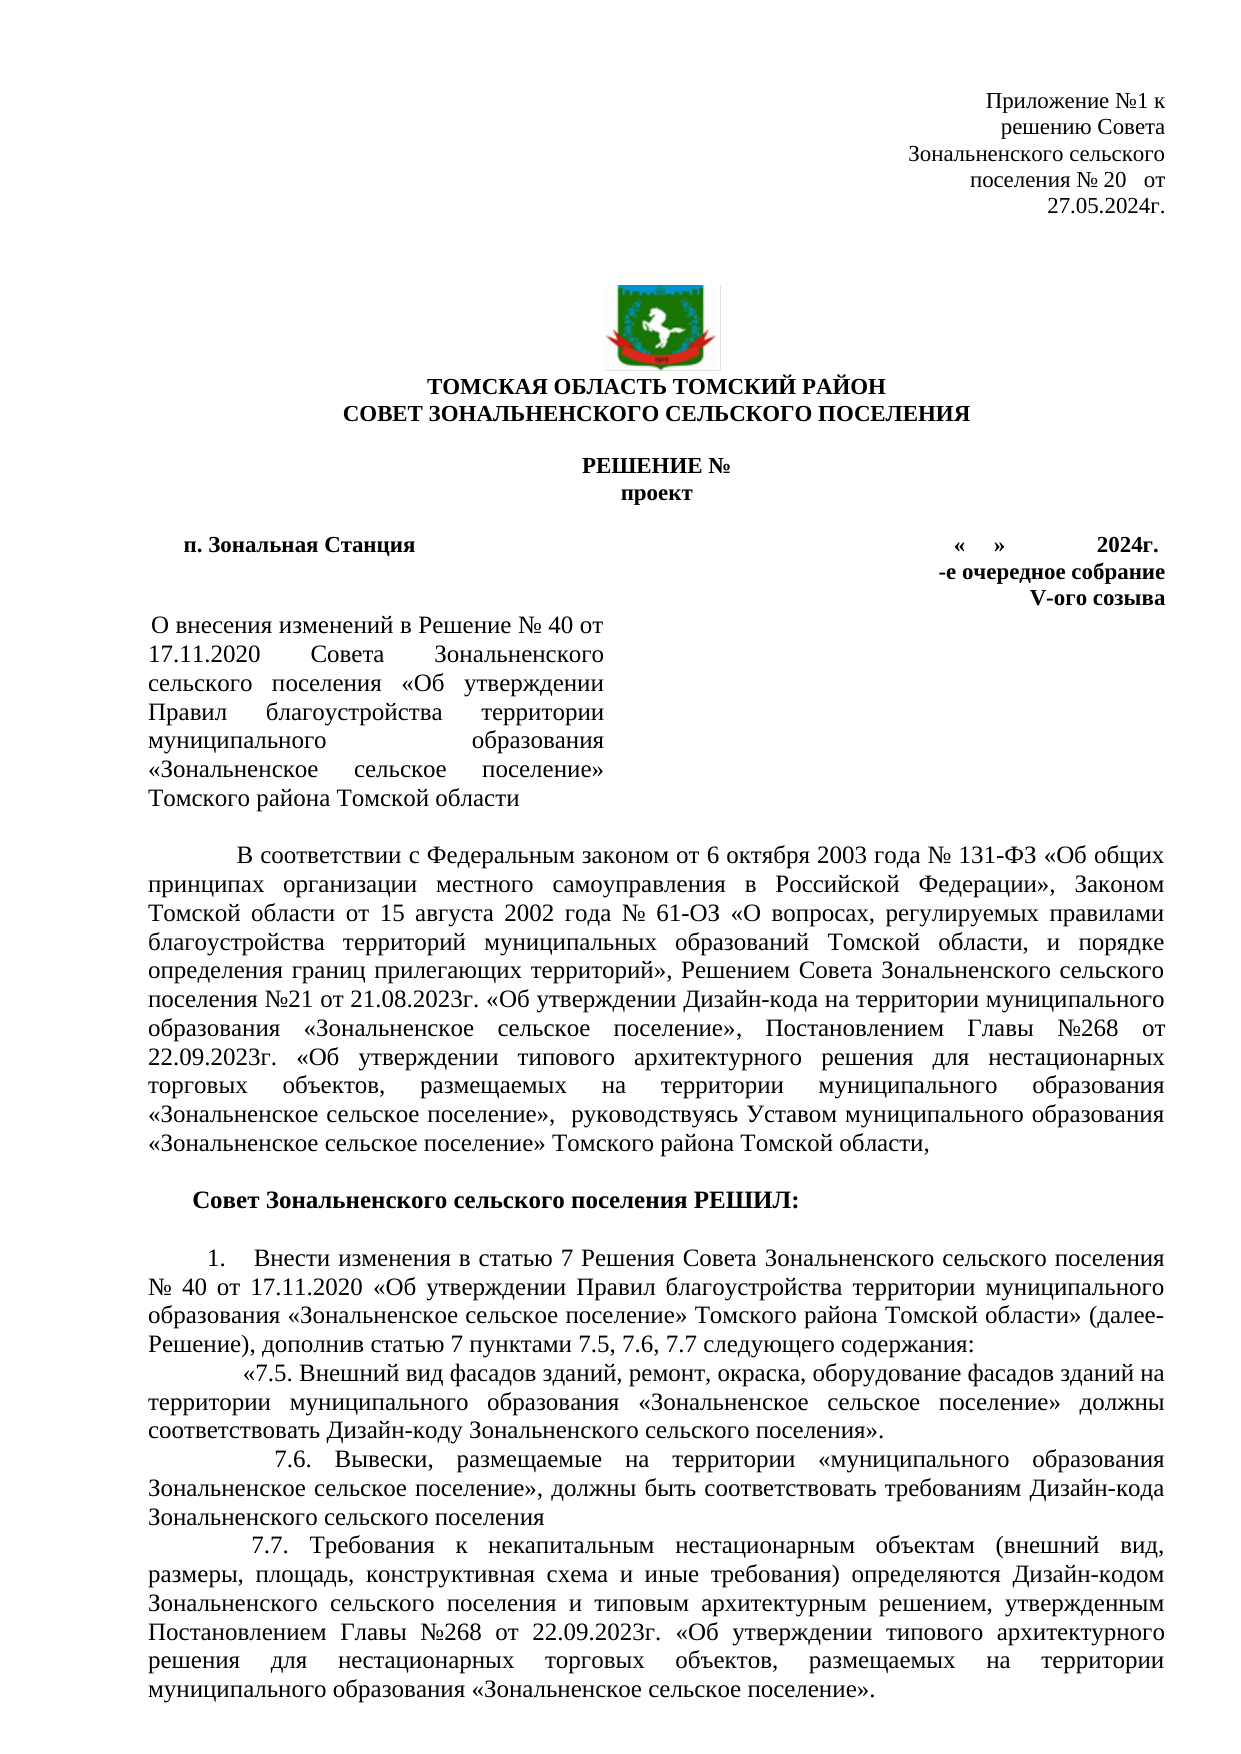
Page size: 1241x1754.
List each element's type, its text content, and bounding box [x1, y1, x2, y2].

text «7.5. Внешний вид фасадов зданий, ремонт, окраска, оборудование фасадов зданий на территории муниципального образования «Зональненское сельское поселение» должны соответствовать Дизайн-коду Зональненского сельского поселения». [148, 1358, 1165, 1444]
text ТОМСКАЯ ОБЛАСТЬ ТОМСКИЙ РАЙОН [148, 373, 1165, 400]
text проект [148, 479, 1165, 505]
text РЕШЕНИЕ № [148, 452, 1165, 479]
picture [604, 285, 724, 374]
text СОВЕТ ЗОНАЛЬНЕНСКОГО СЕЛЬСКОГО ПОСЕЛЕНИЯ [148, 400, 1165, 426]
text Приложение №1 к решению Совета Зональненского сельского поселения № 20 от 27.05.2024г. [871, 87, 1165, 219]
text 7.7. Требования к некапитальным нестационарным объектам (внешний вид, размеры, площадь, конструктивная схема и иные требования) определяются Дизайн-кодом Зональненского сельского поселения и типовым архитектурным решением, утвержденным Постановлением Главы №268 от 22.09.2023г. «Об утверждении типового архитектурного решения для нестационарных торговых объектов, размещаемых на территории муниципального образования «Зональненское сельское поселение». [148, 1531, 1165, 1703]
list Внести изменения в статью 7 Решения Совета Зональненского сельского поселения № 40 от 17.11.2020 «Об утверждении Правил благоустройства территории муниципального образования «Зональненское сельское поселение» Томского района Томской области» (далее- Решение), дополнив статью 7 пунктами 7.5, 7.6, 7.7 следующего содержания: [148, 1243, 1165, 1358]
text Совет Зональненского сельского поселения РЕШИЛ: [148, 1186, 1165, 1214]
text В соответствии с Федеральным законом от 6 октября 2003 года № 131-ФЗ «Об общих принципах организации местного самоуправления в Российской Федерации», Законом Томской области от 15 августа 2002 года № 61-ОЗ «О вопросах, регулируемых правилами благоустройства территорий муниципальных образований Томской области, и порядке определения границ прилегающих территорий», Решением Совета Зональненского сельского поселения №21 от 21.08.2023г. «Об утверждении Дизайн-кода на территории муниципального образования «Зональненское сельское поселение», Постановлением Главы №268 от 22.09.2023г. «Об утверждении типового архитектурного решения для нестационарных торговых объектов, размещаемых на территории муниципального образования «Зональненское сельское поселение», руководствуясь Уставом муниципального образования «Зональненское сельское поселение» Томского района Томской области, [148, 841, 1165, 1157]
text -е очередное собрание [148, 558, 1165, 584]
text О внесения изменений в Решение № 40 от 17.11.2020 Совета Зональненского сельского поселения «Об утверждении Правил благоустройства территории муниципального образования «Зональненское сельское поселение» Томского района Томской области [118, 611, 604, 812]
text V-ого созыва [148, 584, 1165, 611]
text 7.6. Вывески, размещаемые на территории «муниципального образования Зональненское сельское поселение», должны быть соответствовать требованиям Дизайн-кода Зональненского сельского поселения [148, 1444, 1165, 1531]
text п. Зональная Станция « » 2024г. [103, 531, 1165, 558]
